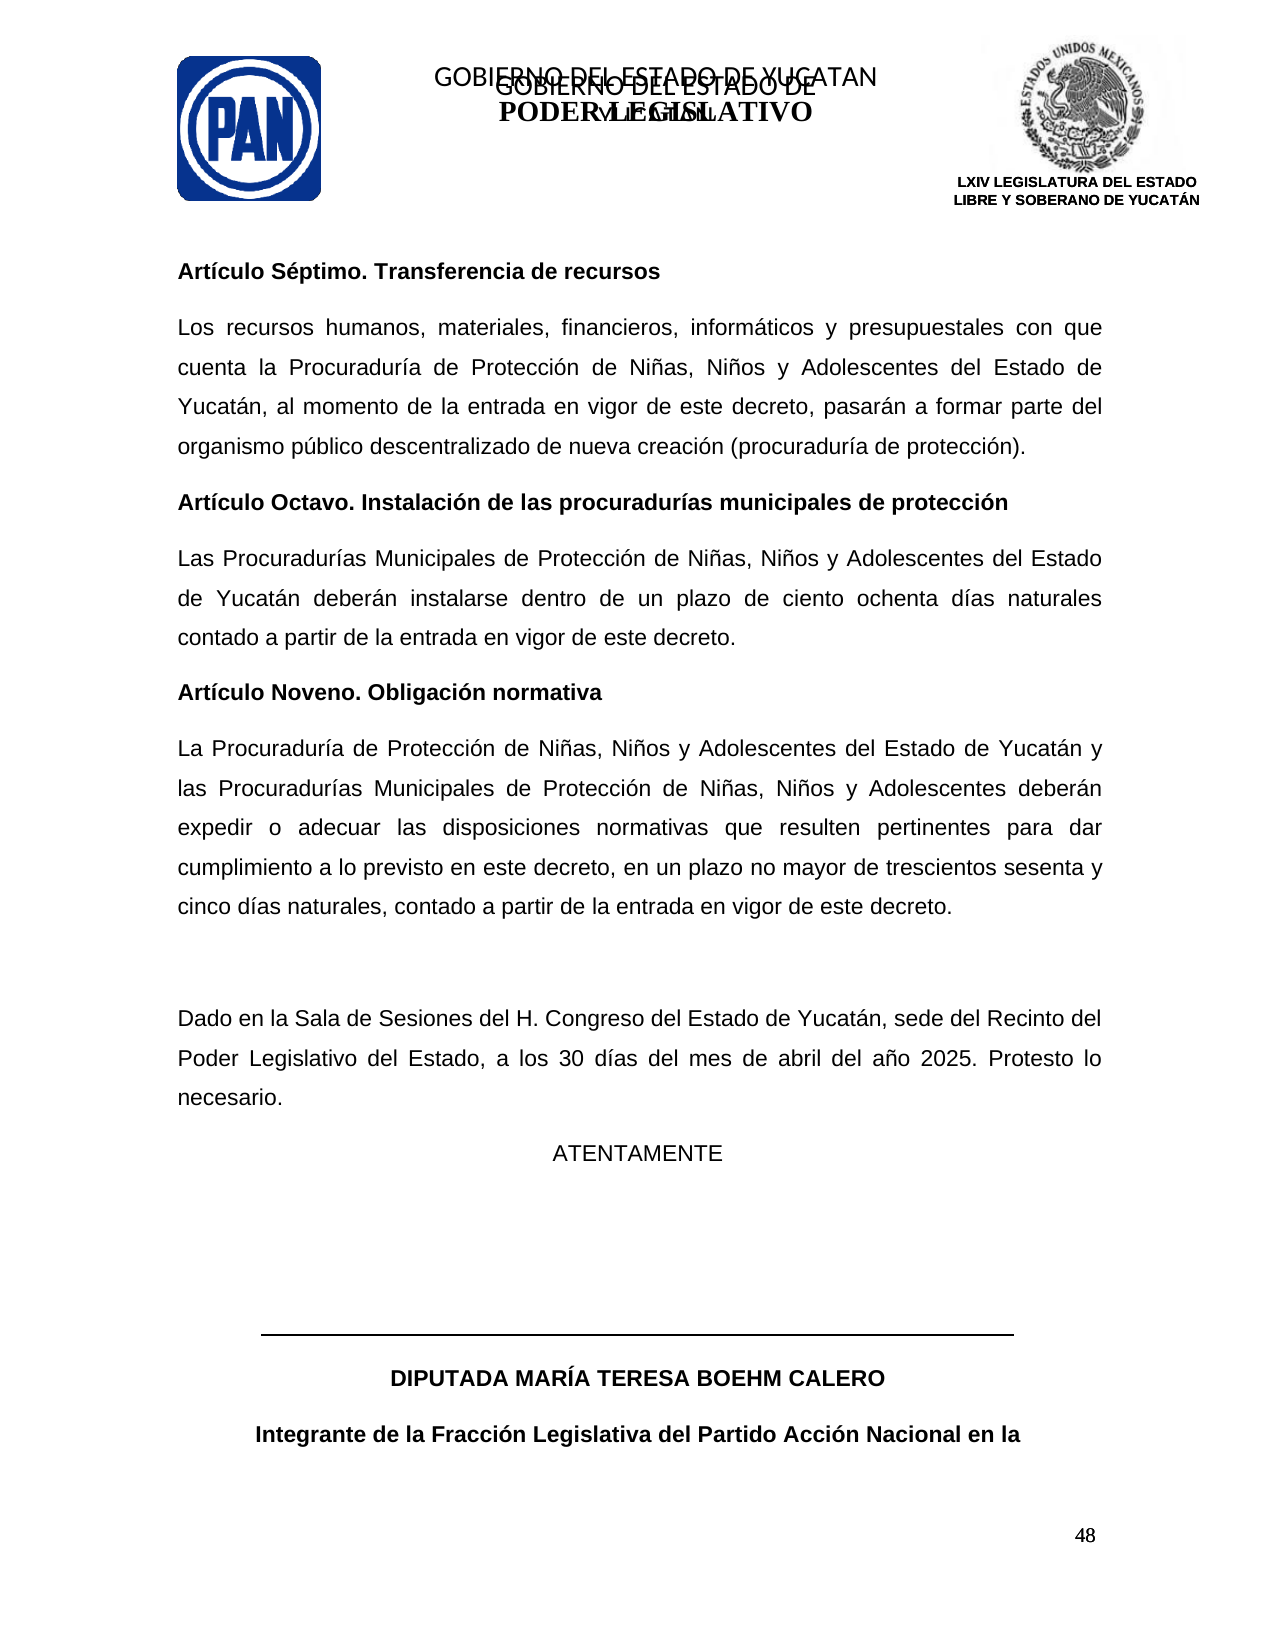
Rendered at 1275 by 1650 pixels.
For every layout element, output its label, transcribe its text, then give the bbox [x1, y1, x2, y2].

text Artículo Octavo. Instalación de las procuradurías municipales de protección [177, 489, 1012, 516]
text ATENTAMENTE [548, 1141, 727, 1166]
text La Procuraduría de Protección de Niñas, Niños y Adolescentes del Estado de Yucatán y las Procuradurías Municipales de Protección de Niñas, Niños y Adolescentes deberán expedir o adecuar las disposiciones normativas que resulten pertinentes para dar cumplimiento a lo previsto en este decreto, en un plazo no mayor de trescientos sesenta y cinco días naturales, contado a partir de la entrada en vigor de este decreto. [177, 735, 1102, 919]
text Los recursos humanos, materiales, financieros, informáticos y presupuestales con que cuenta la Procuraduría de Protección de Niñas, Niños y Adolescentes del Estado de Yucatán, al momento de la entrada en vigor de este decreto, pasarán a formar parte del organismo público descentralizado de nueva creación (procuraduría de protección). [177, 314, 1102, 459]
text Integrante de la Fracción Legislativa del Partido Acción Nacional en la [251, 1421, 1024, 1447]
picture [981, 35, 1186, 176]
text DIPUTADA MARÍA TERESA BOEHM CALERO [387, 1364, 888, 1391]
text Dado en la Sala de Sesiones del H. Congreso del Estado de Yucatán, sede del Recinto del Poder Legislativo del Estado, a los 30 días del mes de abril del año 2025. Protesto lo necesario. [177, 1005, 1102, 1111]
picture [177, 56, 321, 201]
text Artículo Séptimo. Transferencia de recursos [177, 258, 664, 284]
text Las Procuradurías Municipales de Protección de Niñas, Niños y Adolescentes del Estado de Yucatán deberán instalarse dentro de un plazo de ciento ochenta días naturales contado a partir de la entrada en vigor de este decreto. [177, 545, 1102, 650]
text Artículo Noveno. Obligación normativa [177, 679, 605, 705]
